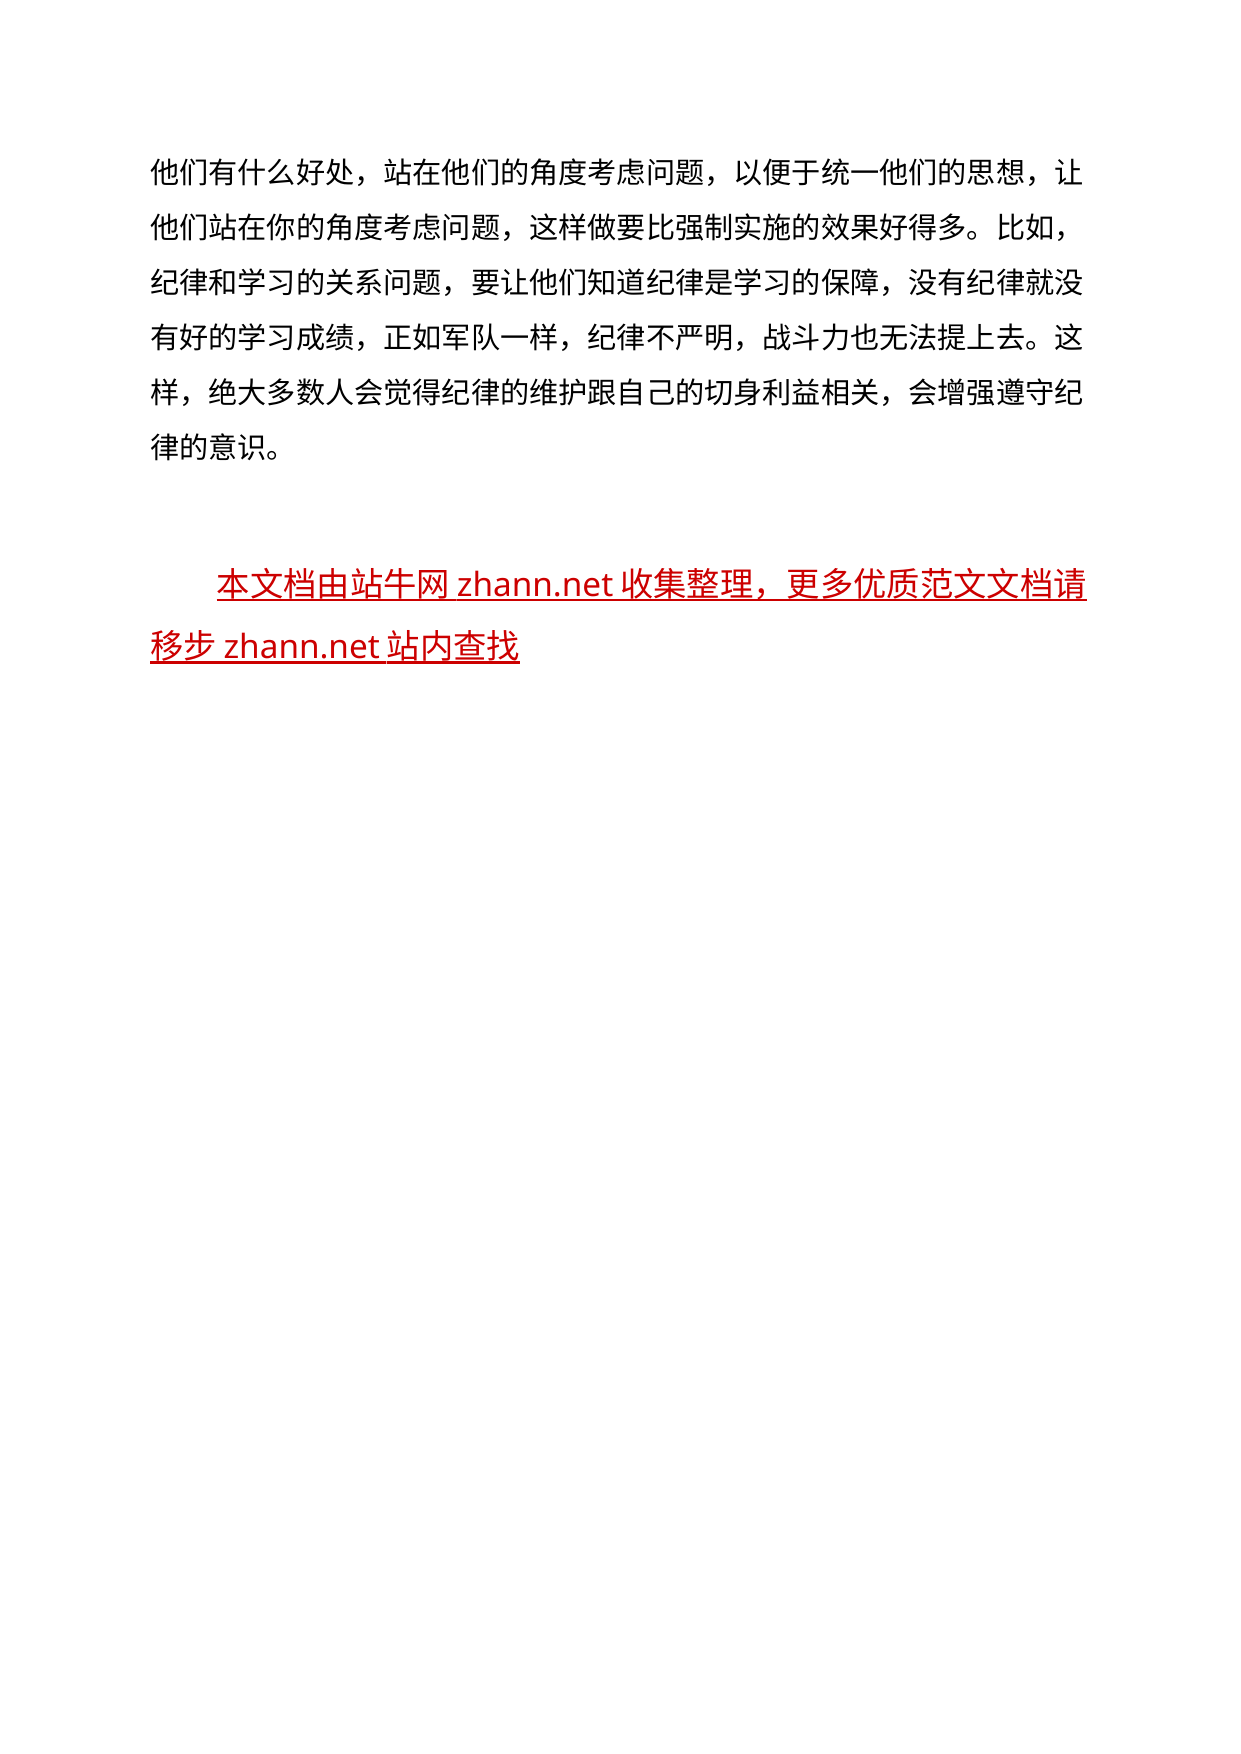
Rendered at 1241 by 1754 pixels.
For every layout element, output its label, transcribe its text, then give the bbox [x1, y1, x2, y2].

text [150, 150, 1090, 467]
text 本文档由站牛网zhann.net收集整理，更多优质范文文档请移步zhann.net站内查找 [150, 557, 1090, 669]
